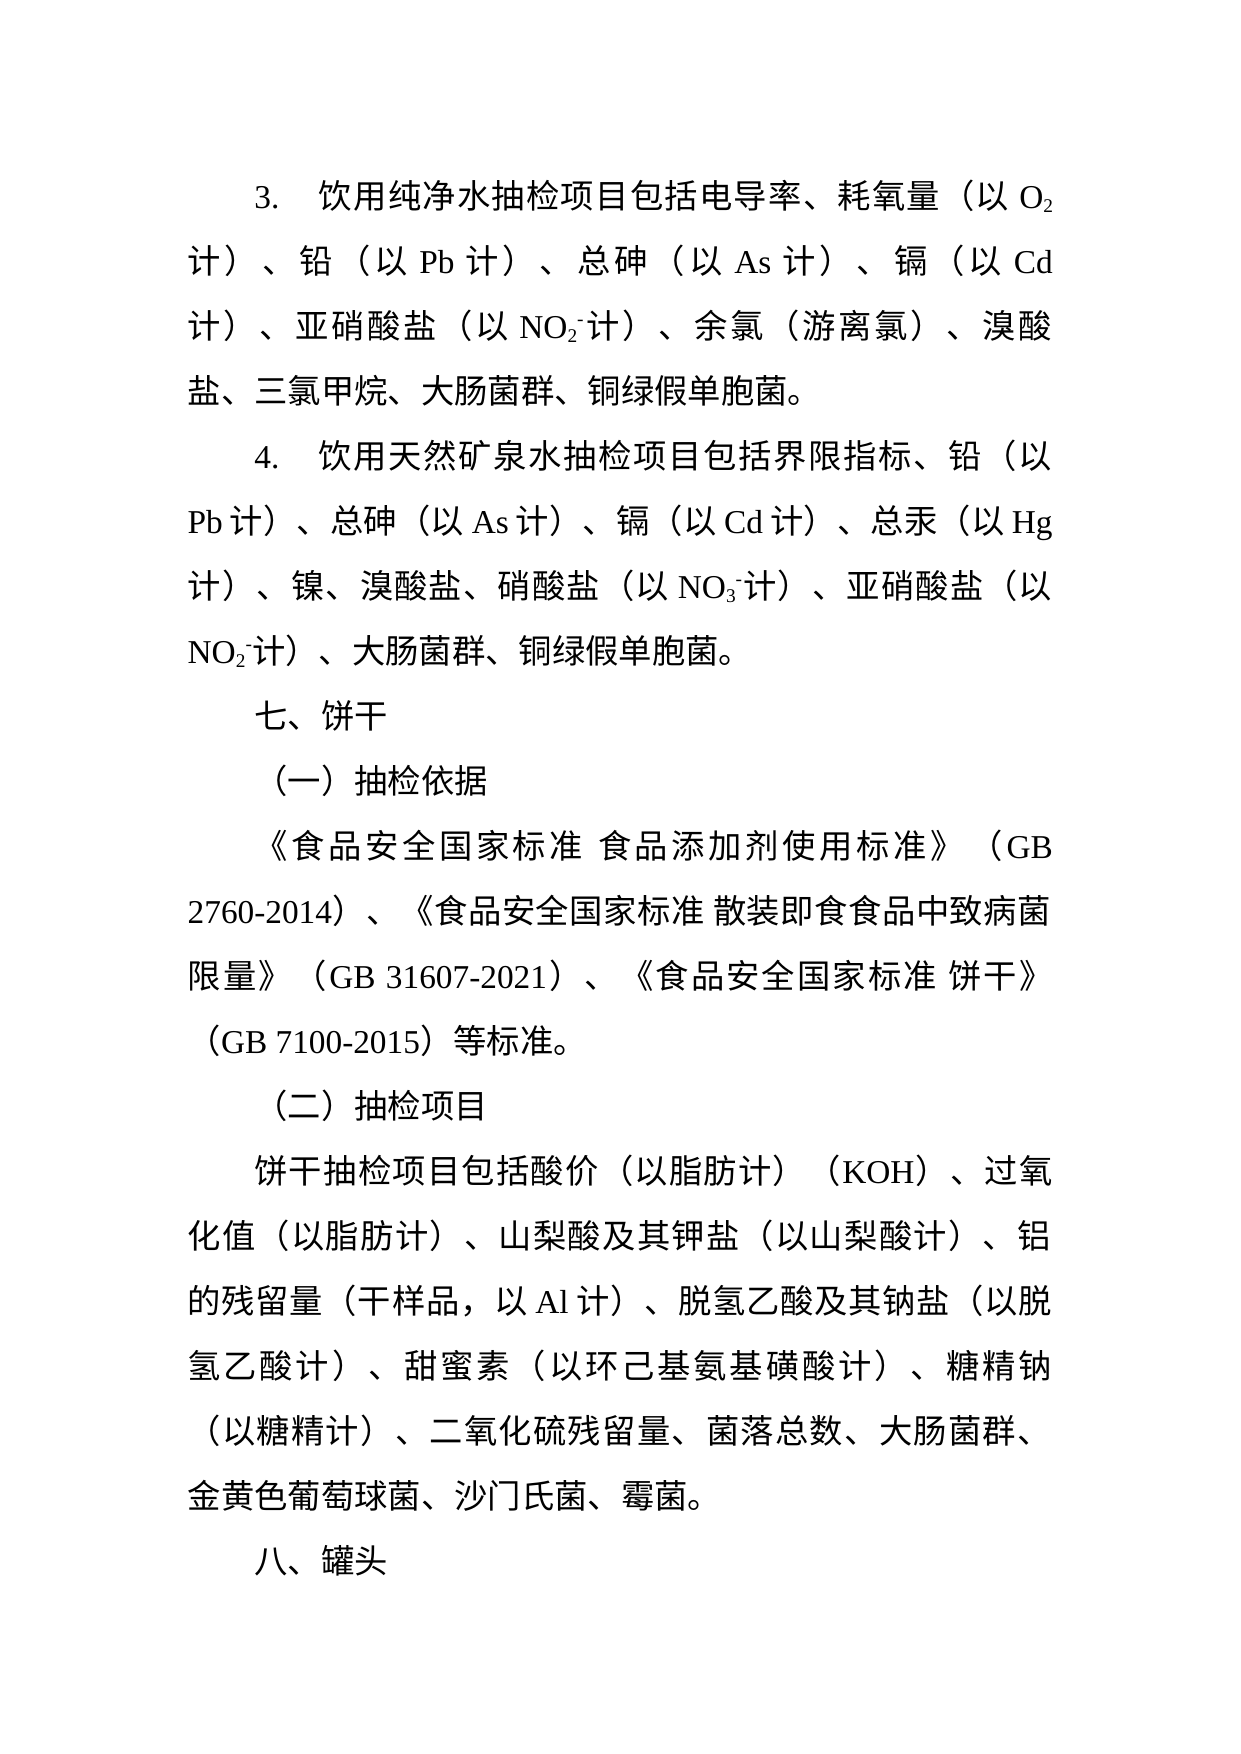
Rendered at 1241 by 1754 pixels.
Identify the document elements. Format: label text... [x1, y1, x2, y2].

list 饮用天然矿泉水抽检项目包括界限指标、铅（以Pb计）、总砷（以As计）、镉（以Cd计）、总汞（以Hg计）、镍、溴酸盐、硝酸盐（以NO3-计）、亚硝酸盐（以NO2-计）、大肠菌群、铜绿假单胞菌。 [187, 422, 1053, 682]
list 《食品安全国家标准 食品添加剂使用标准》（GB 2760-2014）、《食品安全国家标准 散装即食食品中致病菌限量》（GB 31607-2021）、《食品安全国家标准 饼干》（GB 7100-2015）等标准。 [187, 812, 1053, 1072]
list 饼干抽检项目包括酸价（以脂肪计）（KOH）、过氧化值（以脂肪计）、山梨酸及其钾盐（以山梨酸计）、铝的残留量（干样品，以Al计）、脱氢乙酸及其钠盐（以脱氢乙酸计）、甜蜜素（以环己基氨基磺酸计）、糖精钠（以糖精计）、二氧化硫残留量、菌落总数、大肠菌群、金黄色葡萄球菌、沙门氏菌、霉菌。 [187, 1137, 1053, 1527]
list 罐头 [187, 1527, 1053, 1592]
list 饼干 [187, 682, 1053, 747]
list 饮用纯净水抽检项目包括电导率、耗氧量（以O2计）、铅（以Pb计）、总砷（以As计）、镉（以Cd计）、亚硝酸盐（以NO2-计）、余氯（游离氯）、溴酸盐、三氯甲烷、大肠菌群、铜绿假单胞菌。 [187, 162, 1053, 422]
list （一）抽检依据 [187, 747, 1053, 812]
list 抽检项目 [187, 1072, 1053, 1137]
